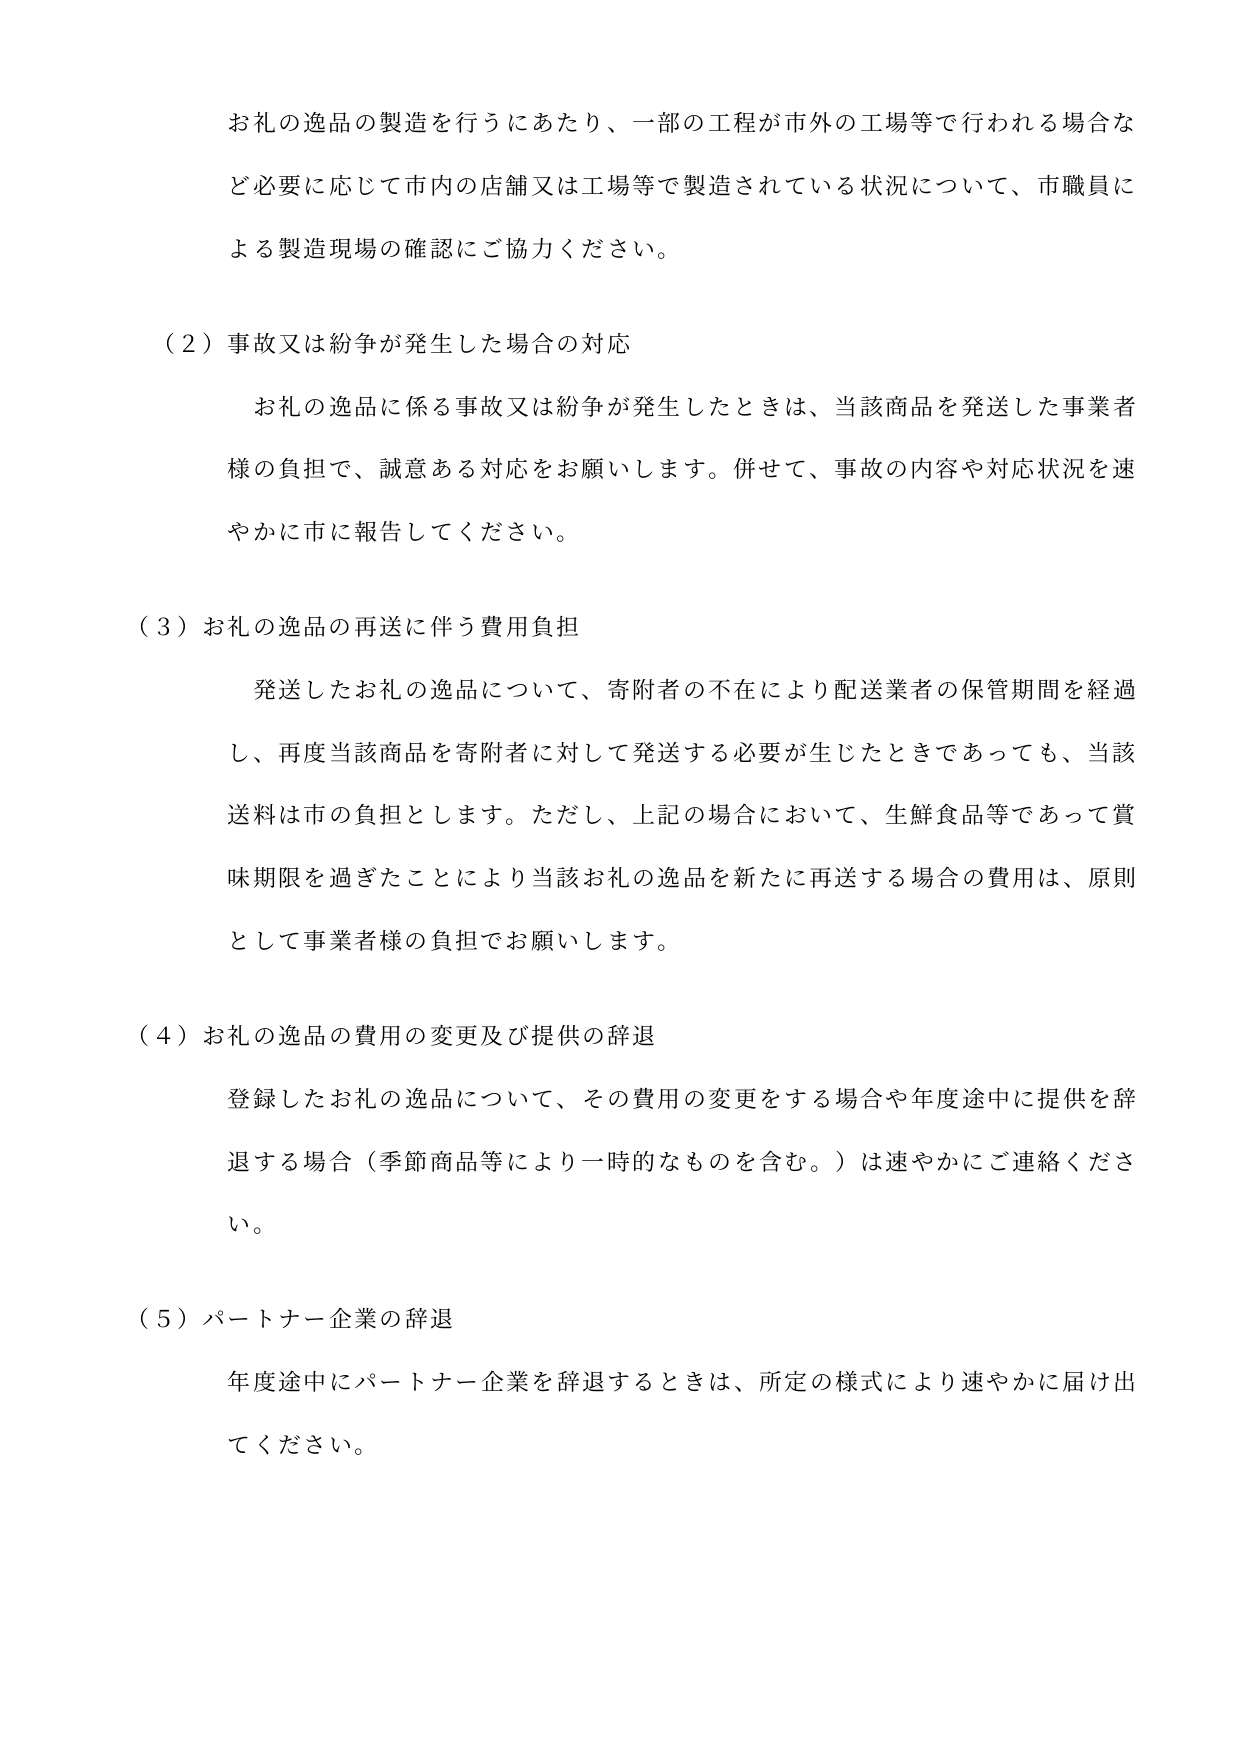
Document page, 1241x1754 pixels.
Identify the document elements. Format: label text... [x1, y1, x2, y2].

text 年度途中にパートナー企業を辞退するときは、所定の様式により速やかに届け出てください。 [101, 1349, 1139, 1475]
text 登録したお礼の逸品について、その費用の変更をする場合や年度途中に提供を辞退する場合（季節商品等により一時的なものを含む。）は速やかにご連絡ください。 [101, 1066, 1139, 1254]
text お礼の逸品の製造を行うにあたり、一部の工程が市外の工場等で行われる場合など必要に応じて市内の店舗又は工場等で製造されている状況について、市職員による製造現場の確認にご協力ください。 [101, 91, 1139, 279]
text 発送したお礼の逸品について、寄附者の不在により配送業者の保管期間を経過し、再度当該商品を寄附者に対して発送する必要が生じたときであっても、当該送料は市の負担とします。ただし、上記の場合において、生鮮食品等であって賞味期限を過ぎたことにより当該お礼の逸品を新たに再送する場合の費用は、原則として事業者様の負担でお願いします。 [203, 657, 1139, 971]
text （２）事故又は紛争が発生した場合の対応 [127, 311, 1139, 374]
text お礼の逸品に係る事故又は紛争が発生したときは、当該商品を発送した事業者様の負担で、誠意ある対応をお願いします。併せて、事故の内容や対応状況を速やかに市に報告してください。 [203, 374, 1139, 562]
text （５）パートナー企業の辞退 [101, 1286, 1139, 1349]
text （３）お礼の逸品の再送に伴う費用負担 [101, 594, 1139, 657]
text （４）お礼の逸品の費用の変更及び提供の辞退 [101, 1003, 1139, 1066]
